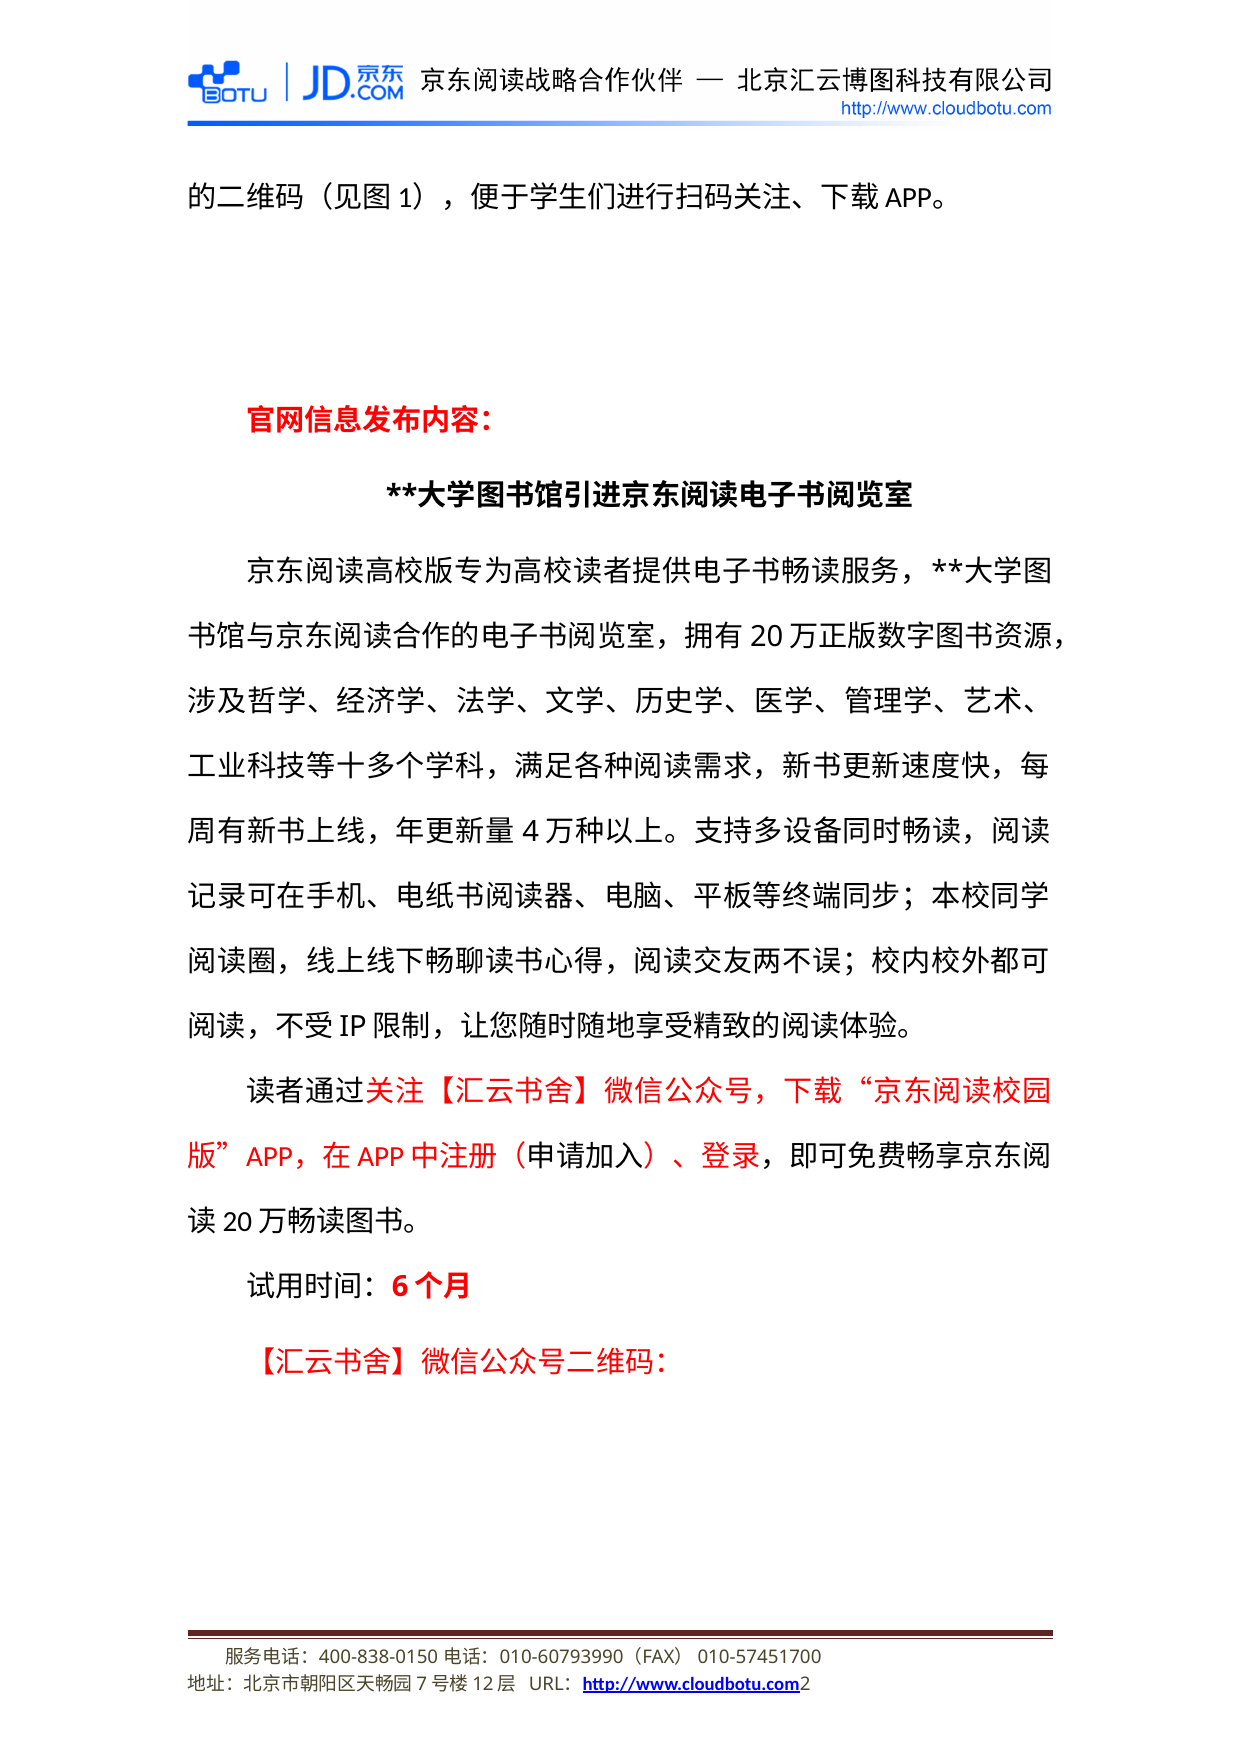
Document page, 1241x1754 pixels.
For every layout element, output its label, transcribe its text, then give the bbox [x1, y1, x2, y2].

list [187, 162, 1053, 227]
text 京东阅读高校版专为高校读者提供电子书畅读服务，**大学图书馆与京东阅读合作的电子书阅览室，拥有20万正版数字图书资源，涉及哲学、经济学、法学、文学、历史学、医学、管理学、艺术、工业科技等十多个学科，满足各种阅读需求，新书更新速度快，每周有新书上线，年更新量4万种以上。支持多设备同时畅读，阅读记录可在手机、电纸书阅读器、电脑、平板等终端同步；本校同学阅读圈，线上线下畅聊读书心得，阅读交友两不误；校内校外都可阅读，不受IP限制，让您随时随地享受精致的阅读体验。 [187, 536, 1053, 1056]
list **大学图书馆引进京东阅读电子书阅览室 [187, 461, 1053, 526]
picture [187, 0, 1053, 130]
text 试用时间：6个月 [187, 1251, 1053, 1316]
text 读者通过关注【汇云书舍】微信公众号，下载“京东阅读校园版”APP，在APP中注册（申请加入）、登录，即可免费畅享京东阅读20万畅读图书。 [187, 1056, 1053, 1251]
list 官网信息发布内容： [187, 385, 1053, 450]
text 【汇云书舍】微信公众号二维码： [187, 1327, 1053, 1392]
